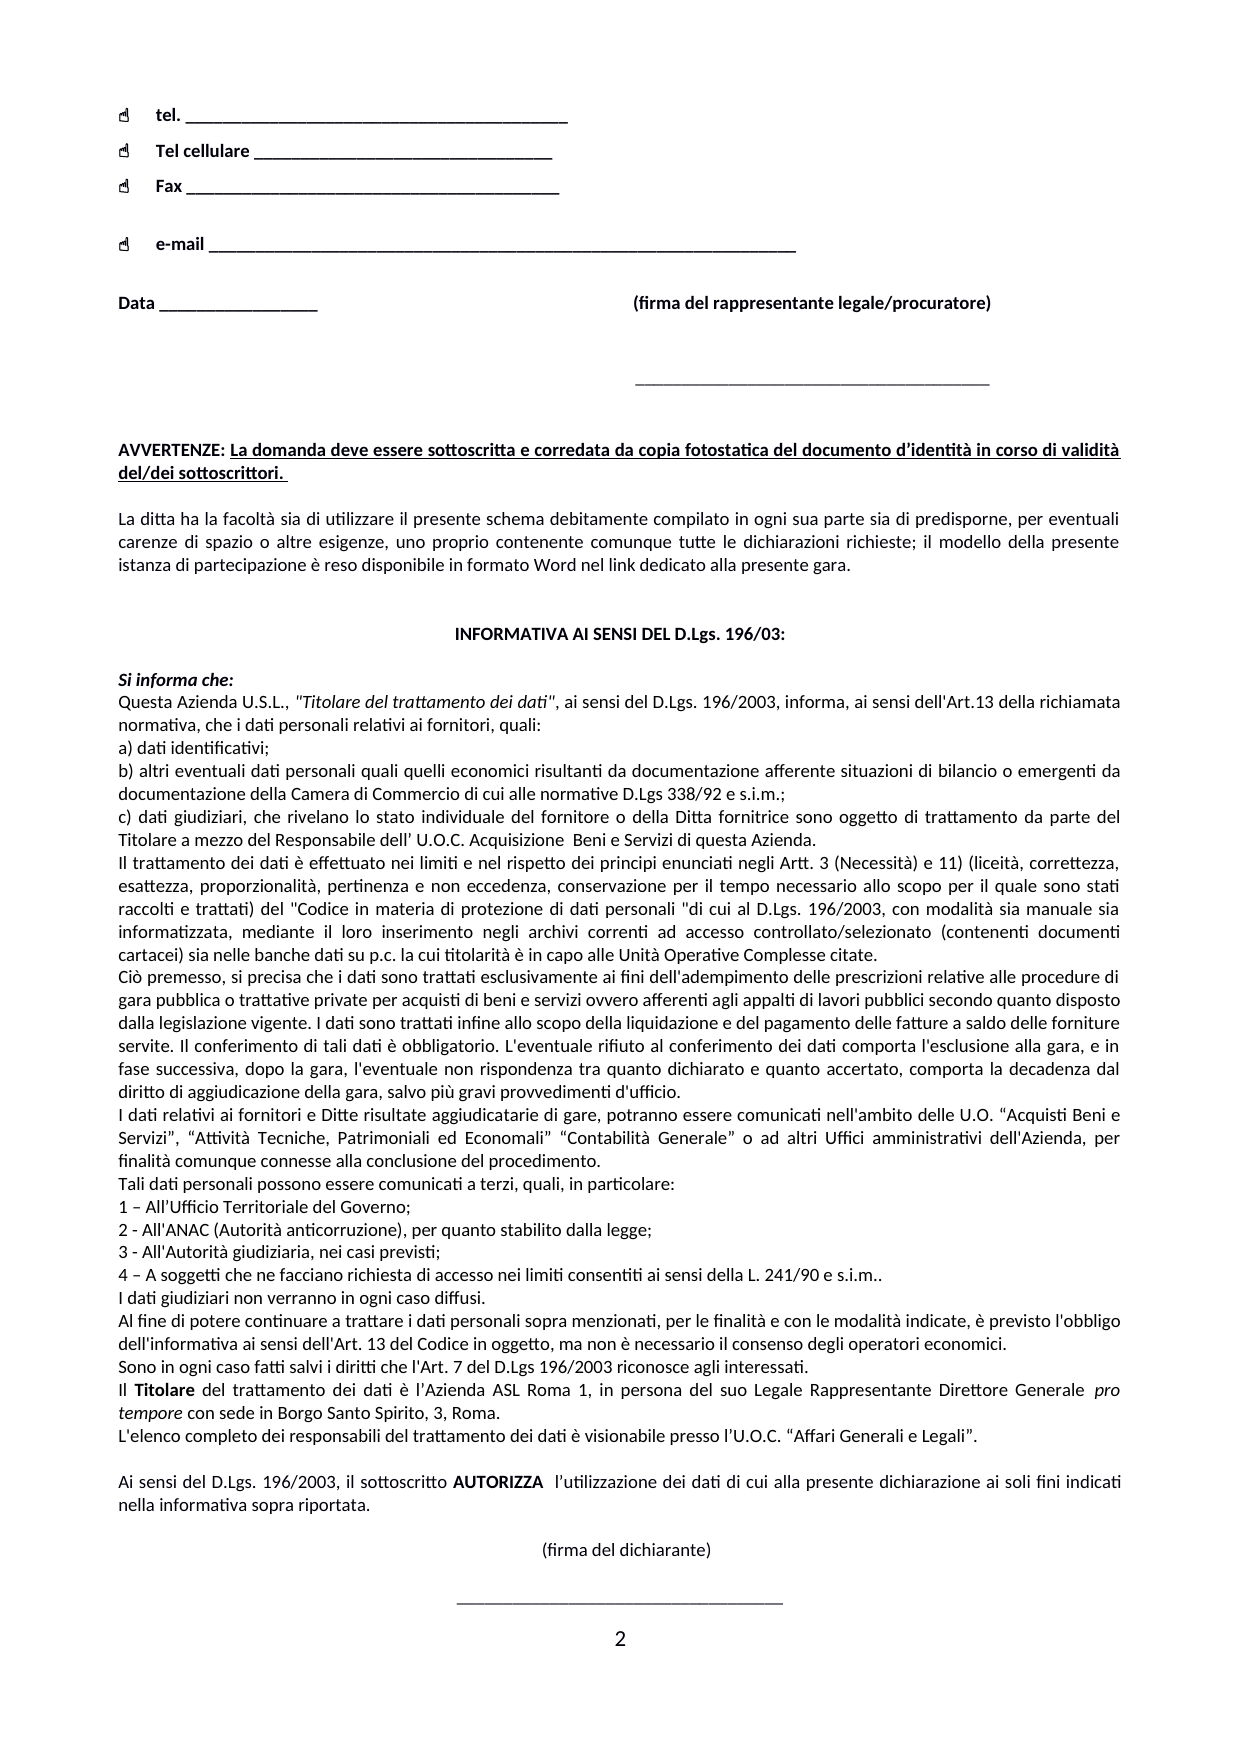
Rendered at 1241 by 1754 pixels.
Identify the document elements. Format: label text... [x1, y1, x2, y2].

text I dati giudiziari non verranno in ogni caso diffusi. [118, 1287, 1122, 1309]
list Tel cellulare ________________________________ [118, 139, 1122, 162]
text Il Titolare del trattamento dei dati è l’Azienda ASL Roma 1, in persona del suo Legale Rappresentante Direttore Generale pro tempore con sede in Borgo Santo Spirito, 3, Roma. [118, 1378, 1122, 1424]
text Si informa che: [118, 668, 1122, 691]
text 4 – A soggetti che ne facciano richiesta di accesso nei limiti consentiti ai sensi della L. 241/90 e s.i.m.. [118, 1264, 1122, 1287]
text ___________________________________ [118, 1584, 1122, 1607]
text Al fine di potere continuare a trattare i dati personali sopra menzionati, per le finalità e con le modalità indicate, è previsto l'obbligo dell'informativa ai sensi dell'Art. 13 del Codice in oggetto, ma non è necessario il consenso degli operatori economici. [118, 1309, 1122, 1355]
text Questa Azienda U.S.L., "Titolare del trattamento dei dati", ai sensi del D.Lgs. 196/2003, informa, ai sensi dell'Art.13 della richiamata normativa, che i dati personali relativi ai fornitori, quali: [118, 691, 1122, 737]
text INFORMATIVA AI SENSI DEL D.Lgs. 196/03: [118, 622, 1122, 645]
text Sono in ogni caso fatti salvi i diritti che l'Art. 7 del D.Lgs 196/2003 riconosce agli interessati. [118, 1355, 1122, 1378]
list Fax ________________________________________ [118, 174, 1122, 197]
text AVVERTENZE: La domanda deve essere sottoscritta e corredata da copia fotostatica del documento d’identità in corso di validità del/dei sottoscrittori. [118, 439, 1122, 484]
text 3 - All'Autorità giudiziaria, nei casi previsti; [118, 1241, 1122, 1264]
list tel. _________________________________________ [118, 103, 1122, 126]
text 2 - All'ANAC (Autorità anticorruzione), per quanto stabilito dalla legge; [118, 1218, 1122, 1241]
text L'elenco completo dei responsabili del trattamento dei dati è visionabile presso l’U.O.C. “Affari Generali e Legali”. [118, 1424, 1122, 1447]
text Tali dati personali possono essere comunicati a terzi, quali, in particolare: [118, 1172, 1122, 1195]
text a) dati identificativi; [118, 737, 1122, 759]
text Il trattamento dei dati è effettuato nei limiti e nel rispetto dei principi enunciati negli Artt. 3 (Necessità) e 11) (liceità, correttezza, esattezza, proporzionalità, pertinenza e non eccedenza, conservazione per il tempo necessario allo scopo per il quale sono stati raccolti e trattati) del "Codice in materia di protezione di dati personali "di cui al D.Lgs. 196/2003, con modalità sia manuale sia informatizzata, mediante il loro inserimento negli archivi correnti ad accesso controllato/selezionato (contenenti documenti cartacei) sia nelle banche dati su p.c. la cui titolarità è in capo alle Unità Operative Complesse citate. [118, 851, 1122, 966]
text ______________________________________ [118, 365, 1122, 388]
text c) dati giudiziari, che rivelano lo stato individuale del fornitore o della Ditta fornitrice sono oggetto di trattamento da parte del Titolare a mezzo del Responsabile dell’ U.O.C. Acquisizione Beni e Servizi di questa Azienda. [118, 805, 1122, 851]
text Ciò premesso, si precisa che i dati sono trattati esclusivamente ai fini dell'adempimento delle prescrizioni relative alle procedure di gara pubblica o trattative private per acquisti di beni e servizi ovvero afferenti agli appalti di lavori pubblici secondo quanto disposto dalla legislazione vigente. I dati sono trattati infine allo scopo della liquidazione e del pagamento delle fatture a saldo delle forniture servite. Il conferimento di tali dati è obbligatorio. L'eventuale rifiuto al conferimento dei dati comporta l'esclusione alla gara, e in fase successiva, dopo la gara, l'eventuale non rispondenza tra quanto dichiarato e quanto accertato, comporta la decadenza dal diritto di aggiudicazione della gara, salvo più gravi provvedimenti d'ufficio. [118, 966, 1122, 1103]
text 1 – All’Ufficio Territoriale del Governo; [118, 1195, 1122, 1218]
text Data _________________ (firma del rappresentante legale/procuratore) [118, 291, 1122, 314]
text (firma del dichiarante) [118, 1539, 1122, 1562]
list e-mail _______________________________________________________________ [118, 233, 1122, 256]
text Ai sensi del D.Lgs. 196/2003, il sottoscritto AUTORIZZA l’utilizzazione dei dati di cui alla presente dichiarazione ai soli fini indicati nella informativa sopra riportata. [118, 1470, 1122, 1516]
text La ditta ha la facoltà sia di utilizzare il presente schema debitamente compilato in ogni sua parte sia di predisporne, per eventuali carenze di spazio o altre esigenze, uno proprio contenente comunque tutte le dichiarazioni richieste; il modello della presente istanza di partecipazione è reso disponibile in formato Word nel link dedicato alla presente gara. [118, 507, 1122, 576]
text b) altri eventuali dati personali quali quelli economici risultanti da documentazione afferente situazioni di bilancio o emergenti da documentazione della Camera di Commercio di cui alle normative D.Lgs 338/92 e s.i.m.; [118, 759, 1122, 805]
text I dati relativi ai fornitori e Ditte risultate aggiudicatarie di gare, potranno essere comunicati nell'ambito delle U.O. “Acquisti Beni e Servizi”, “Attività Tecniche, Patrimoniali ed Economali” “Contabilità Generale” o ad altri Uffici amministrativi dell'Azienda, per finalità comunque connesse alla conclusione del procedimento. [118, 1103, 1122, 1172]
